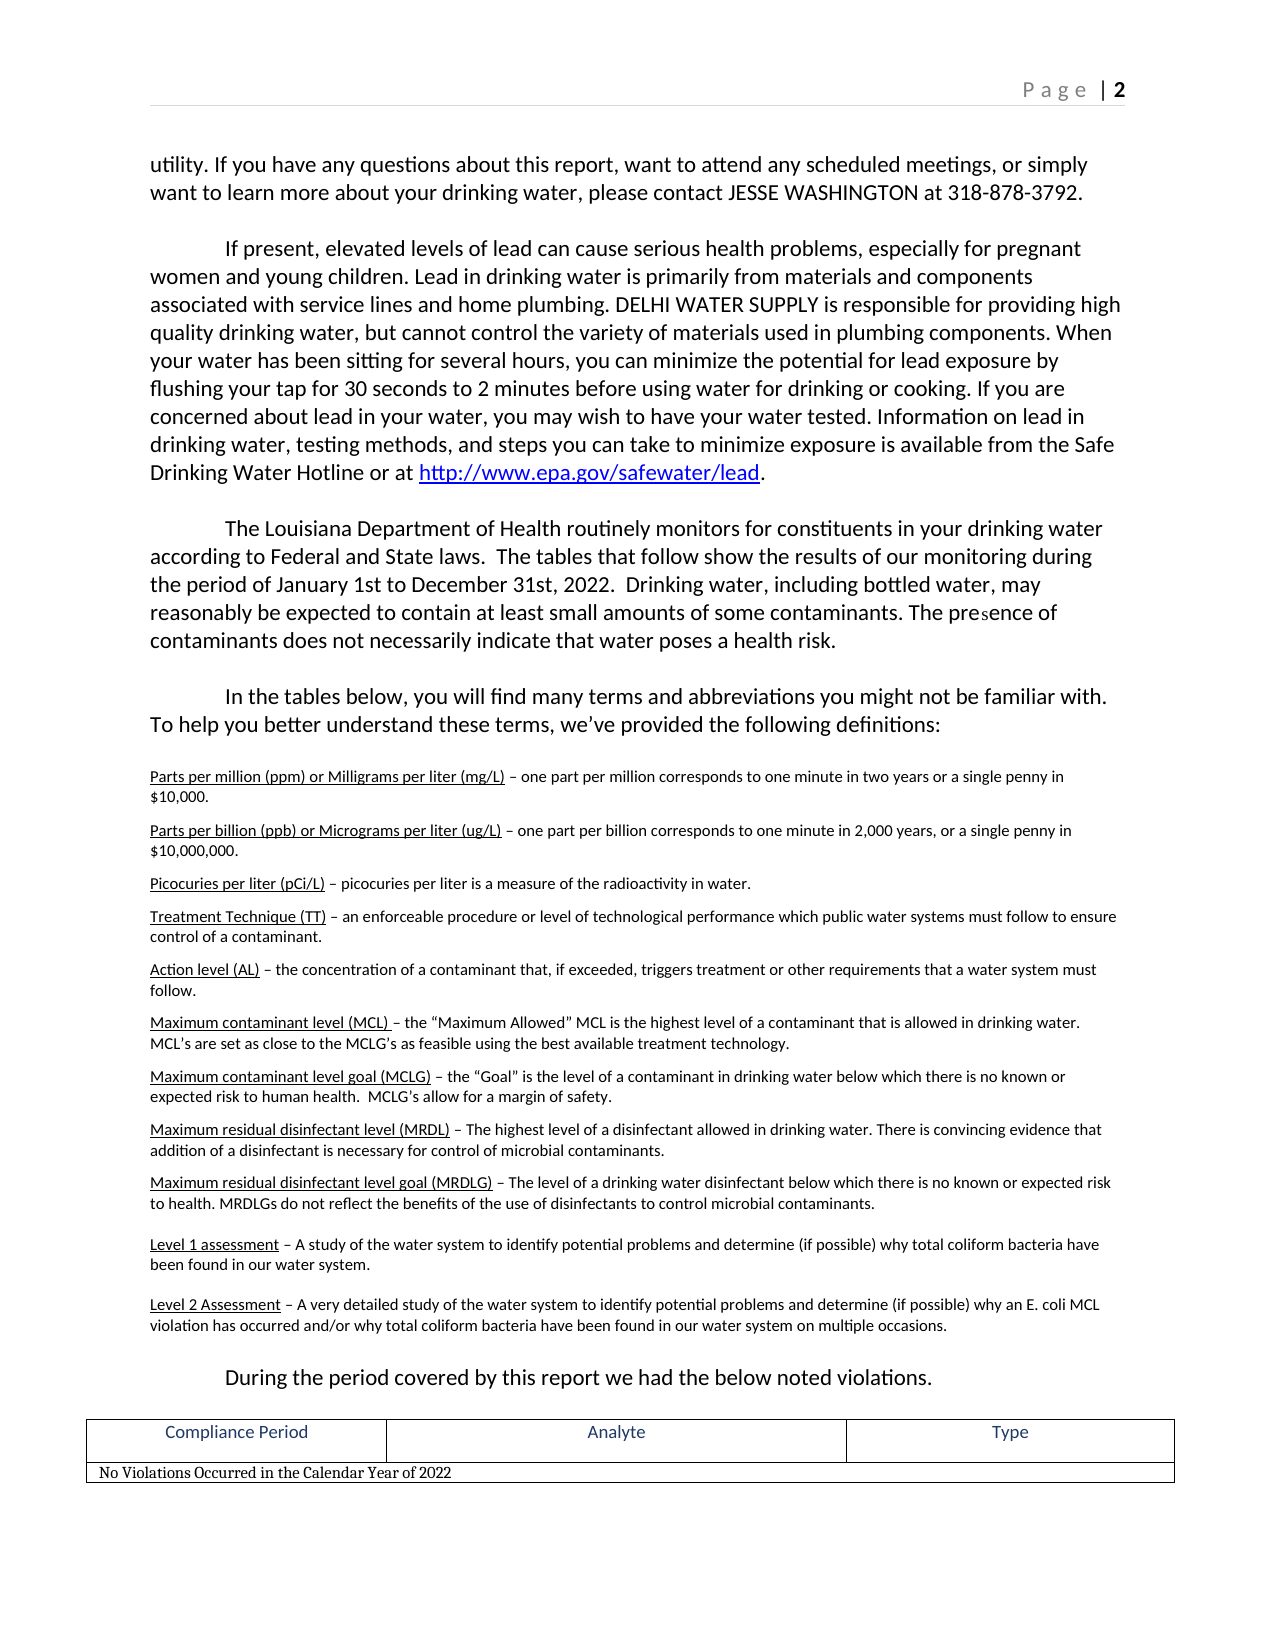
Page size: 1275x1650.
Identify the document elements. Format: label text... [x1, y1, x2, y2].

text Picocuries per liter (pCi/L) – picocuries per liter is a measure of the radioactivity in water. [150, 873, 1125, 893]
table_header Analyte [387, 1420, 846, 1462]
text If present, elevated levels of lead can cause serious health problems, especially for pregnant women and young children. Lead in drinking water is primarily from materials and components associated with service lines and home plumbing. DELHI WATER SUPPLY is responsible for providing high quality drinking water, but cannot control the variety of materials used in plumbing components. When your water has been sitting for several hours, you can minimize the potential for lead exposure by flushing your tap for 30 seconds to 2 minutes before using water for drinking or cooking. If you are concerned about lead in your water, you may wish to have your water tested. Information on lead in drinking water, testing methods, and steps you can take to minimize exposure is available from the Safe Drinking Water Hotline or at http://www.epa.gov/safewater/lead. [150, 234, 1125, 486]
text Parts per million (ppm) or Milligrams per liter (mg/L) – one part per million corresponds to one minute in two years or a single penny in $10,000. [150, 766, 1125, 807]
text During the period covered by this report we had the below noted violations. [150, 1363, 1125, 1391]
text In the tables below, you will find many terms and abbreviations you might not be familiar with. To help you better understand these terms, we’ve provided the following definitions: [150, 682, 1125, 738]
text Maximum residual disinfectant level goal (MRDLG) – The level of a drinking water disinfectant below which there is no known or expected risk to health. MRDLGs do not reflect the benefits of the use of disinfectants to control microbial contaminants. [150, 1173, 1125, 1213]
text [150, 150, 1125, 206]
text Maximum contaminant level (MCL) – the “Maximum Allowed” MCL is the highest level of a contaminant that is allowed in drinking water. MCL’s are set as close to the MCLG’s as feasible using the best available treatment technology. [150, 1013, 1125, 1053]
text Maximum residual disinfectant level (MRDL) – The highest level of a disinfectant allowed in drinking water. There is convincing evidence that addition of a disinfectant is necessary for control of microbial contaminants. [150, 1119, 1125, 1160]
text Action level (AL) – the concentration of a contaminant that, if exceeded, triggers treatment or other requirements that a water system must follow. [150, 959, 1125, 1000]
table_header Type [847, 1420, 1174, 1462]
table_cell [87, 1463, 1174, 1482]
text Level 1 assessment – A study of the water system to identify potential problems and determine (if possible) why total coliform bacteria have been found in our water system. [150, 1234, 1125, 1274]
text The Louisiana Department of Health routinely monitors for constituents in your drinking water according to Federal and State laws. The tables that follow show the results of our monitoring during the period of January 1st to December 31st, 2022. Drinking water, including bottled water, may reasonably be expected to contain at least small amounts of some contaminants. The presence of contaminants does not necessarily indicate that water poses a health risk. [150, 514, 1125, 654]
table_header Compliance Period [87, 1420, 386, 1462]
text Level 2 Assessment – A very detailed study of the water system to identify potential problems and determine (if possible) why an E. coli MCL violation has occurred and/or why total coliform bacteria have been found in our water system on multiple occasions. [150, 1295, 1125, 1335]
text Treatment Technique (TT) – an enforceable procedure or level of technological performance which public water systems must follow to ensure control of a contaminant. [150, 906, 1125, 947]
text Maximum contaminant level goal (MCLG) – the “Goal” is the level of a contaminant in drinking water below which there is no known or expected risk to human health. MCLG’s allow for a margin of safety. [150, 1066, 1125, 1107]
text Parts per billion (ppb) or Micrograms per liter (ug/L) – one part per billion corresponds to one minute in 2,000 years, or a single penny in $10,000,000. [150, 820, 1125, 860]
